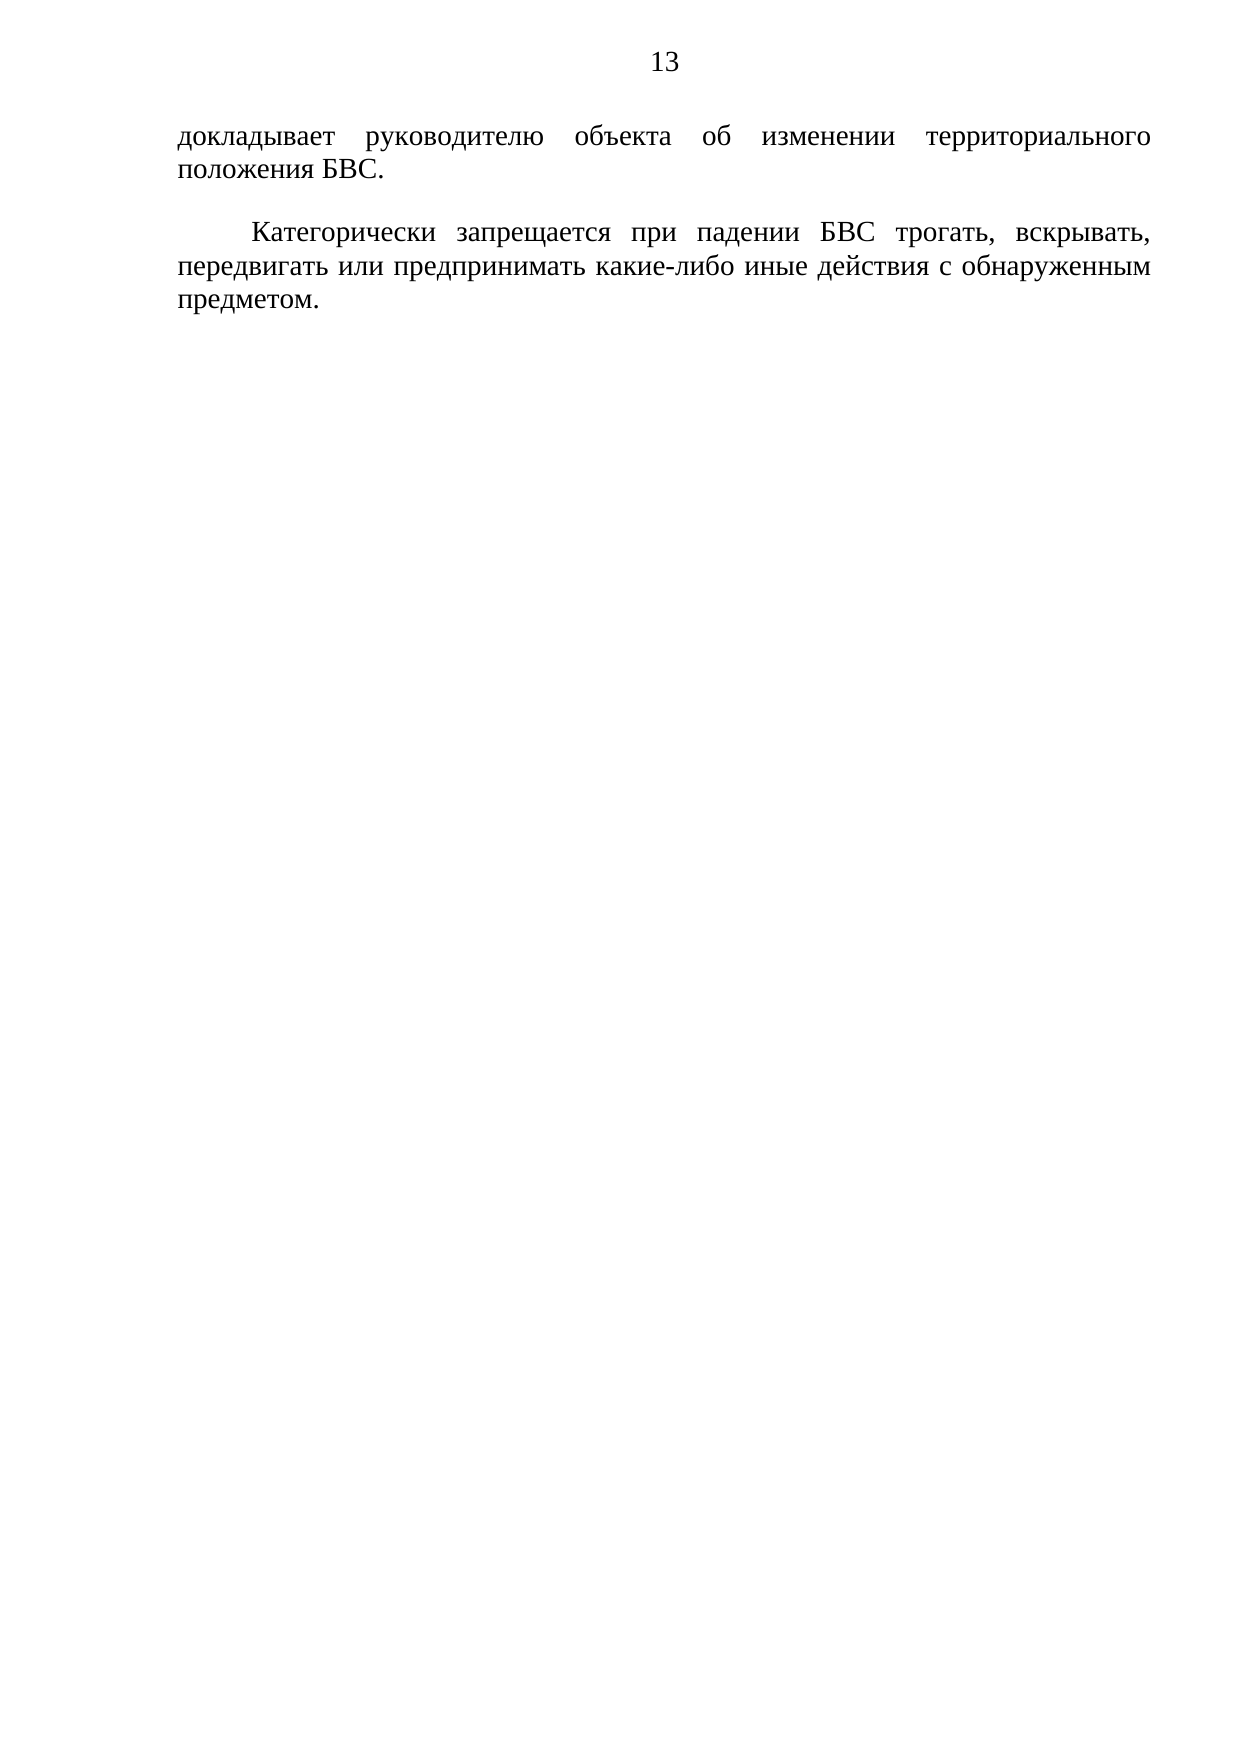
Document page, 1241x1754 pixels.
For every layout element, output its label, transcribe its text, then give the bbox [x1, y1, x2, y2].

text Категорически запрещается при падении БВС трогать, вскрывать, передвигать или предпринимать какие-либо иные действия с обнаруженным предметом. [177, 214, 1152, 315]
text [177, 118, 1152, 185]
